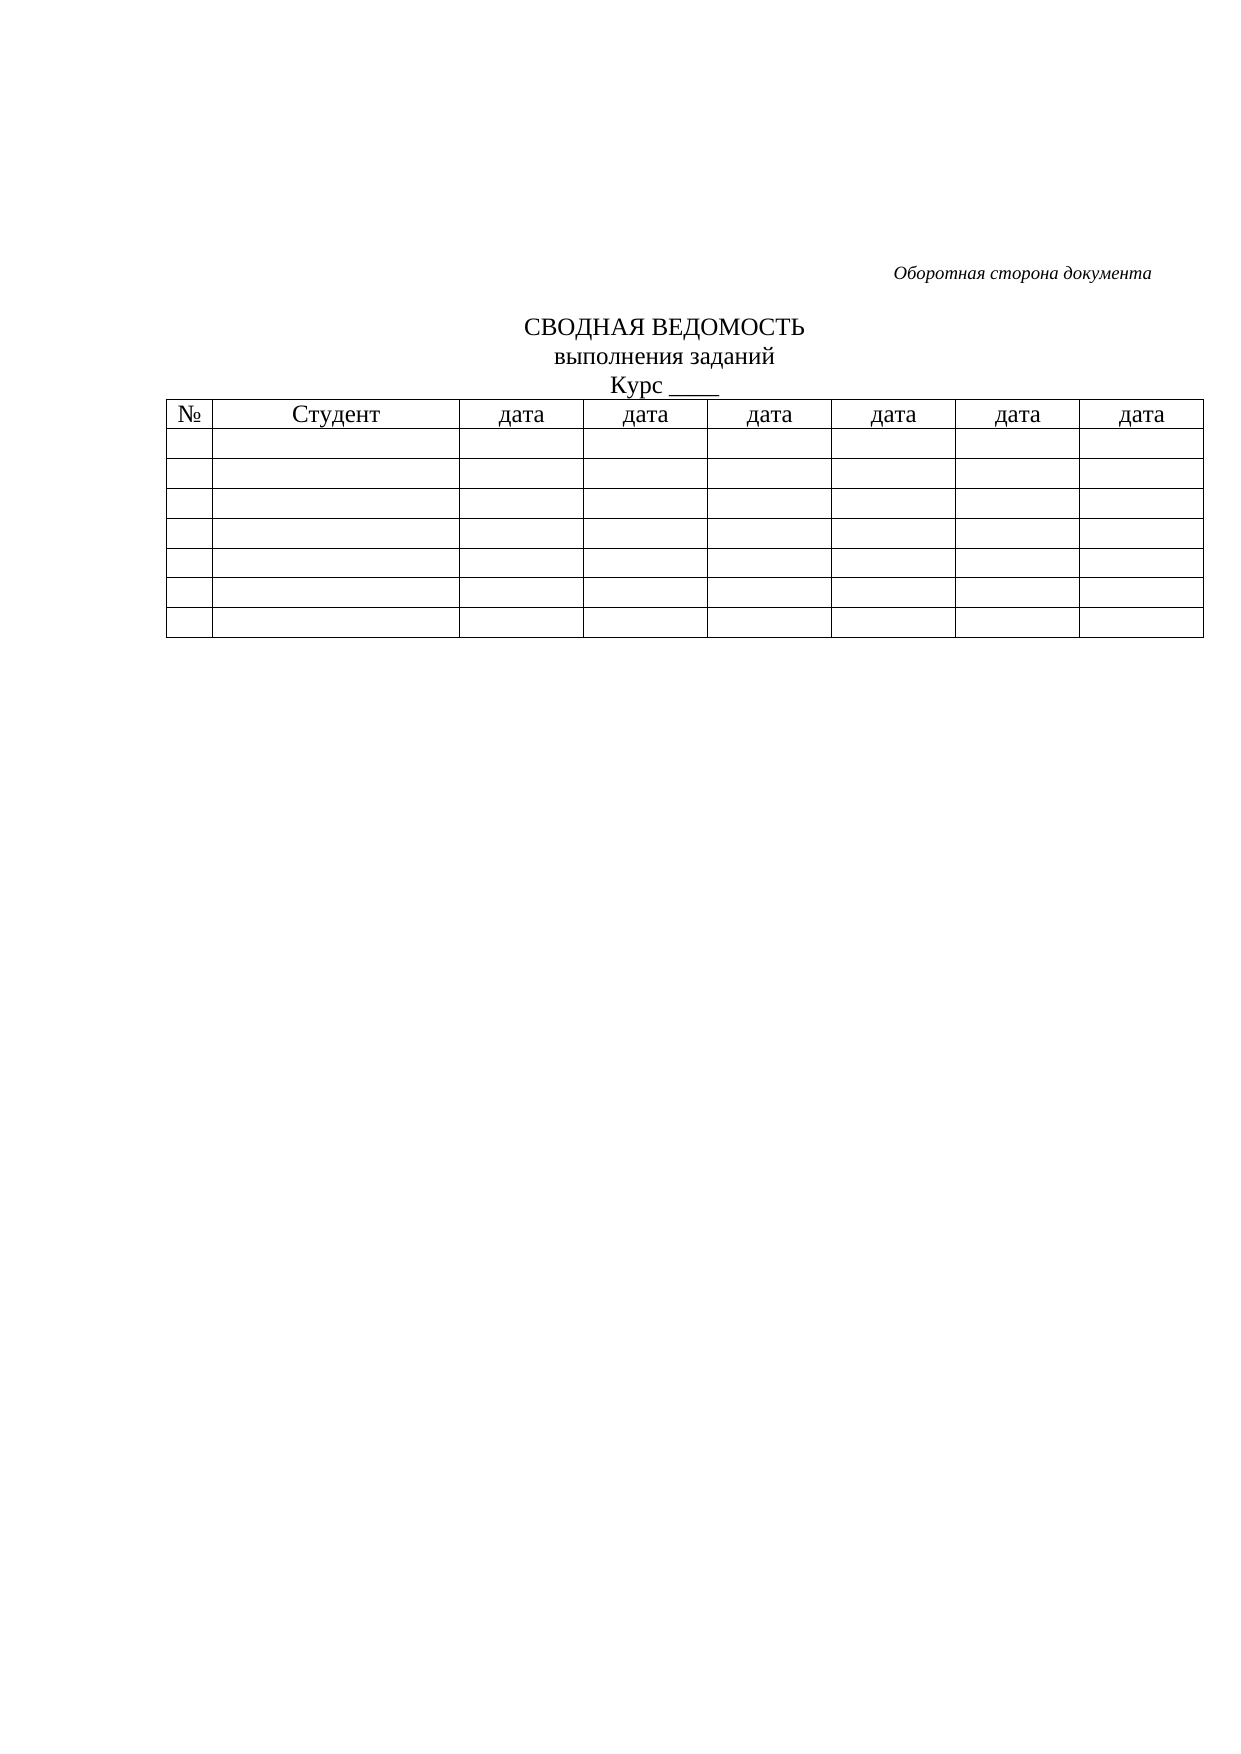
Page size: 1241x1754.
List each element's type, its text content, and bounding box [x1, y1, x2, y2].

table_cell [956, 519, 1079, 547]
table_cell [956, 578, 1079, 607]
table_cell [832, 489, 955, 518]
table_cell [213, 429, 459, 458]
table_cell [584, 549, 707, 577]
table_cell [708, 459, 831, 488]
table_header Студент [213, 400, 459, 428]
table_cell [1080, 549, 1203, 577]
table_header № [167, 400, 212, 428]
table_cell [167, 608, 212, 637]
table_cell [832, 578, 955, 607]
table_cell [460, 459, 583, 488]
table_cell [460, 608, 583, 637]
table_cell [708, 519, 831, 547]
table_cell [584, 429, 707, 458]
table_header дата [460, 400, 583, 428]
table_cell [460, 519, 583, 547]
table_header дата [1080, 400, 1203, 428]
table_cell [167, 549, 212, 577]
table_cell [167, 519, 212, 547]
table_cell [1080, 459, 1203, 488]
table_cell [956, 608, 1079, 637]
table_cell [213, 489, 459, 518]
text выполнения заданий [177, 341, 1152, 370]
table_cell [832, 608, 955, 637]
text Оборотная сторона документа [177, 262, 1152, 283]
table_cell [708, 429, 831, 458]
table_cell [832, 459, 955, 488]
table_cell [167, 578, 212, 607]
table_cell [832, 429, 955, 458]
table_cell [213, 549, 459, 577]
table_header дата [956, 400, 1079, 428]
table_cell [167, 429, 212, 458]
table_cell [956, 459, 1079, 488]
table_header дата [832, 400, 955, 428]
table_cell [460, 489, 583, 518]
table_cell [460, 549, 583, 577]
table_cell [708, 489, 831, 518]
text СВОДНАЯ ВЕДОМОСТЬ [177, 312, 1152, 341]
table_cell [167, 459, 212, 488]
table_cell [460, 429, 583, 458]
text Курс ____ [177, 370, 1152, 398]
table_cell [584, 519, 707, 547]
table_cell [1080, 429, 1203, 458]
table_cell [460, 578, 583, 607]
table_cell [213, 459, 459, 488]
table_cell [213, 519, 459, 547]
table_cell [832, 549, 955, 577]
table_header дата [584, 400, 707, 428]
table_cell [956, 549, 1079, 577]
table_cell [956, 429, 1079, 458]
table_cell [708, 578, 831, 607]
table_cell [213, 578, 459, 607]
table_cell [1080, 608, 1203, 637]
table_cell [584, 608, 707, 637]
table_cell [584, 489, 707, 518]
table_cell [1080, 519, 1203, 547]
table_cell [167, 489, 212, 518]
table_cell [213, 608, 459, 637]
table_cell [708, 608, 831, 637]
table_cell [1080, 489, 1203, 518]
table_cell [832, 519, 955, 547]
table_cell [1080, 578, 1203, 607]
table_cell [708, 549, 831, 577]
table_cell [584, 459, 707, 488]
table_cell [956, 489, 1079, 518]
table_cell [584, 578, 707, 607]
table_header дата [708, 400, 831, 428]
